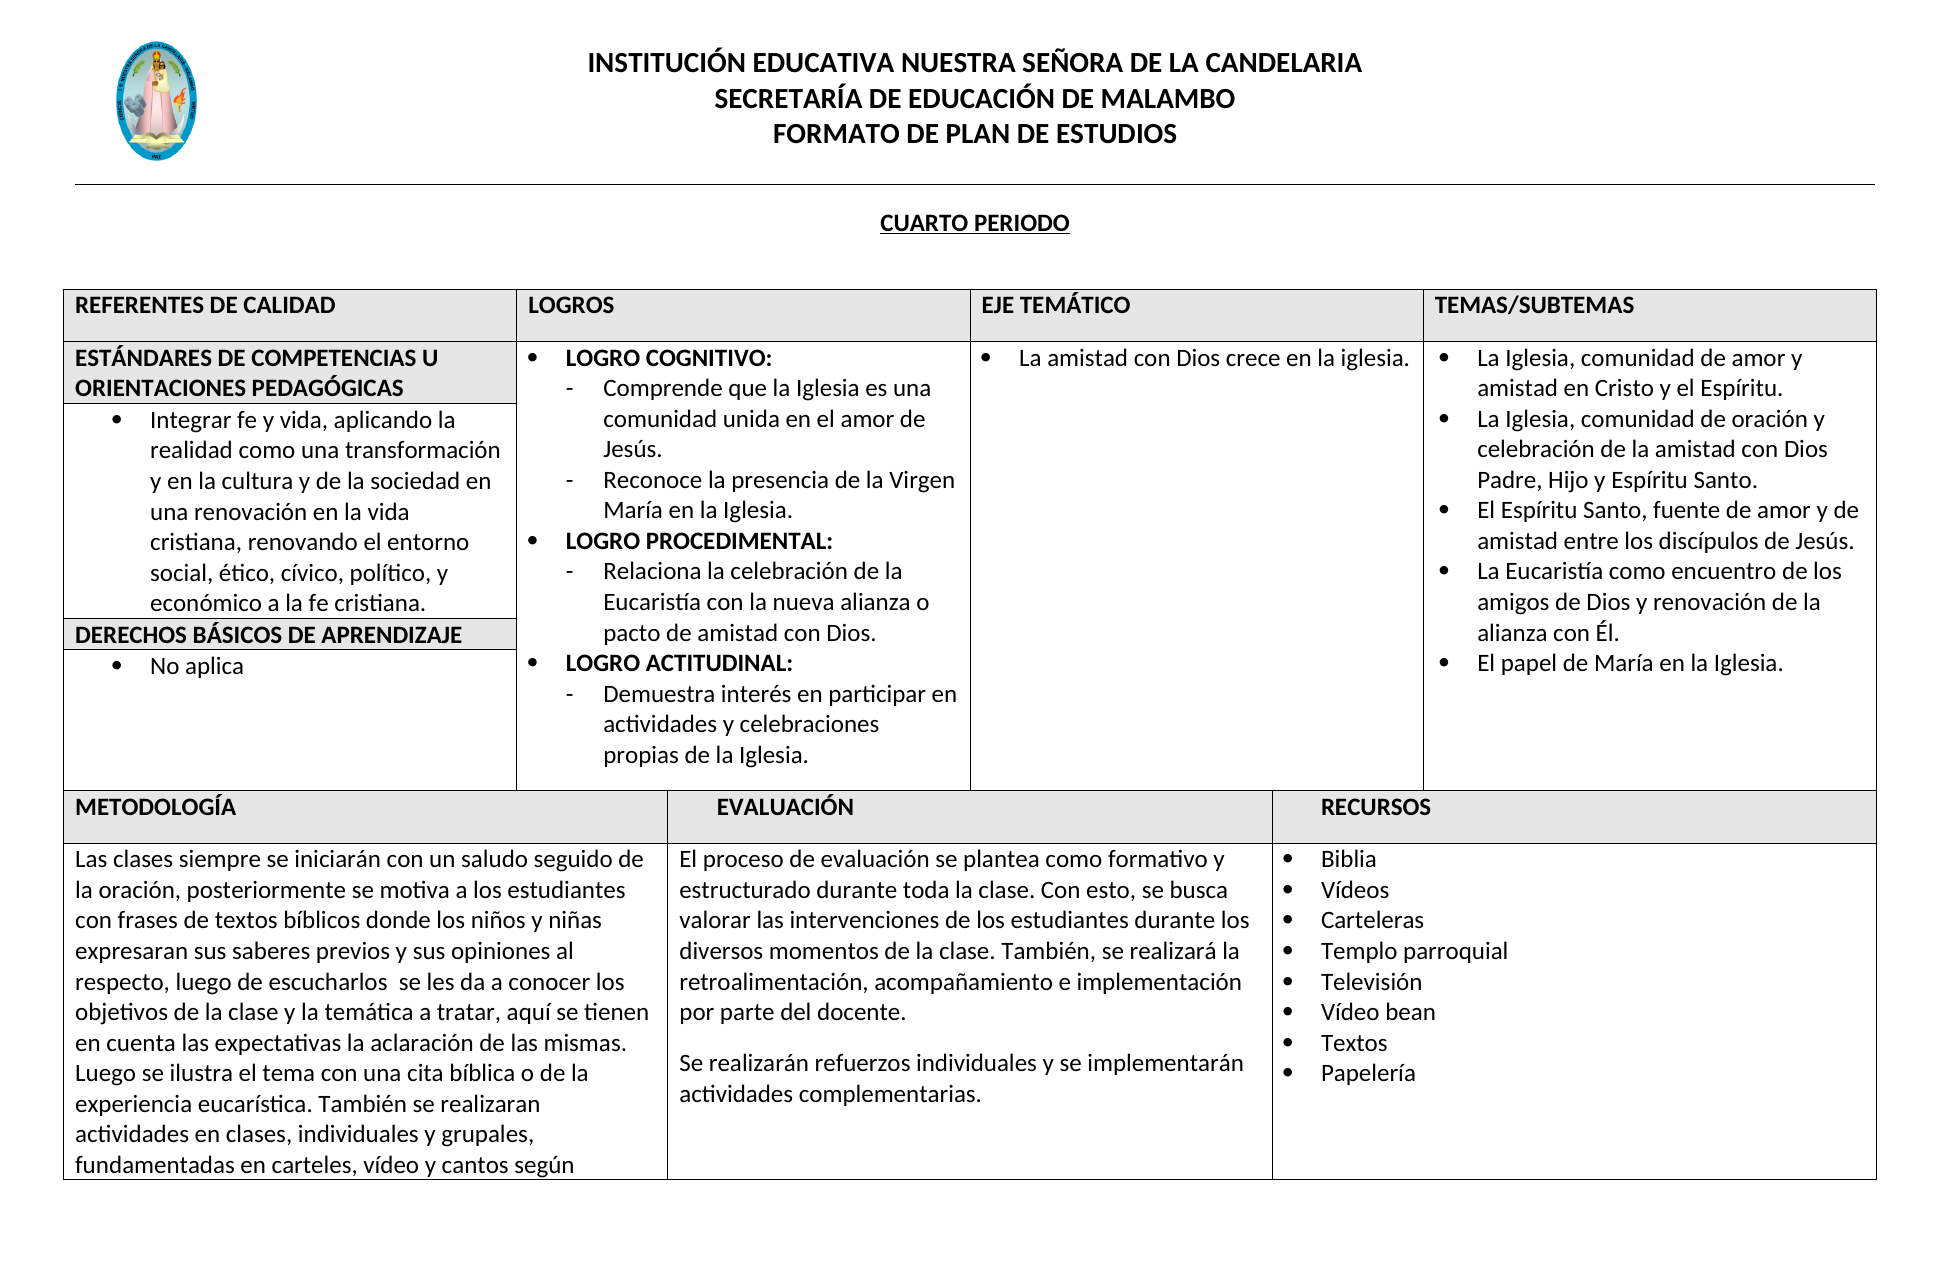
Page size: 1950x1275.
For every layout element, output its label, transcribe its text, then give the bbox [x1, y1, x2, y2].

table_cell Integrar fe y vida, aplicando la realidad como una transformación y en la cultura y de la sociedad en una renovación en la vida cristiana, renovando el entorno social, ético, cívico, político, y económico a la fe cristiana. [64, 404, 516, 618]
table_cell ESTÁNDARES DE COMPETENCIAS U ORIENTACIONES PEDAGÓGICAS [64, 342, 516, 403]
table_cell Biblia Vídeos Carteleras Templo parroquial Televisión Vídeo bean Textos Papelería [1273, 844, 1876, 1179]
table_cell La Iglesia, comunidad de amor y amistad en Cristo y el Espíritu. La Iglesia, comunidad de oración y celebración de la amistad con Dios Padre, Hijo y Espíritu Santo. El Espíritu Santo, fuente de amor y de amistad entre los discípulos de Jesús. La Eucaristía como encuentro de los amigos de Dios y renovación de la alianza con Él. El papel de María en la Iglesia. [1424, 342, 1876, 790]
picture [124, 49, 189, 152]
table_cell METODOLOGÍA [64, 791, 667, 843]
table_header TEMAS/SUBTEMAS [1424, 290, 1876, 341]
table_cell LOGRO COGNITIVO: Comprende que la Iglesia es una comunidad unida en el amor de Jesús. Reconoce la presencia de la Virgen María en la Iglesia. LOGRO PROCEDIMENTAL: Relaciona la celebración de la Eucaristía con la nueva alianza o pacto de amistad con Dios. LOGRO ACTITUDINAL: Demuestra interés en participar en actividades y celebraciones propias de la Iglesia. [517, 342, 970, 790]
text CUARTO PERIODO [75, 207, 1875, 237]
table_header LOGROS [517, 290, 970, 341]
table_cell EVALUACIÓN [668, 791, 1272, 843]
table_cell DERECHOS BÁSICOS DE APRENDIZAJE [64, 619, 516, 649]
picture [110, 41, 203, 166]
table_cell No aplica [64, 650, 516, 790]
table_header REFERENTES DE CALIDAD [64, 290, 516, 341]
table_header EJE TEMÁTICO [971, 290, 1423, 341]
table_cell RECURSOS [1273, 791, 1876, 843]
table_cell La amistad con Dios crece en la iglesia. [971, 342, 1423, 790]
